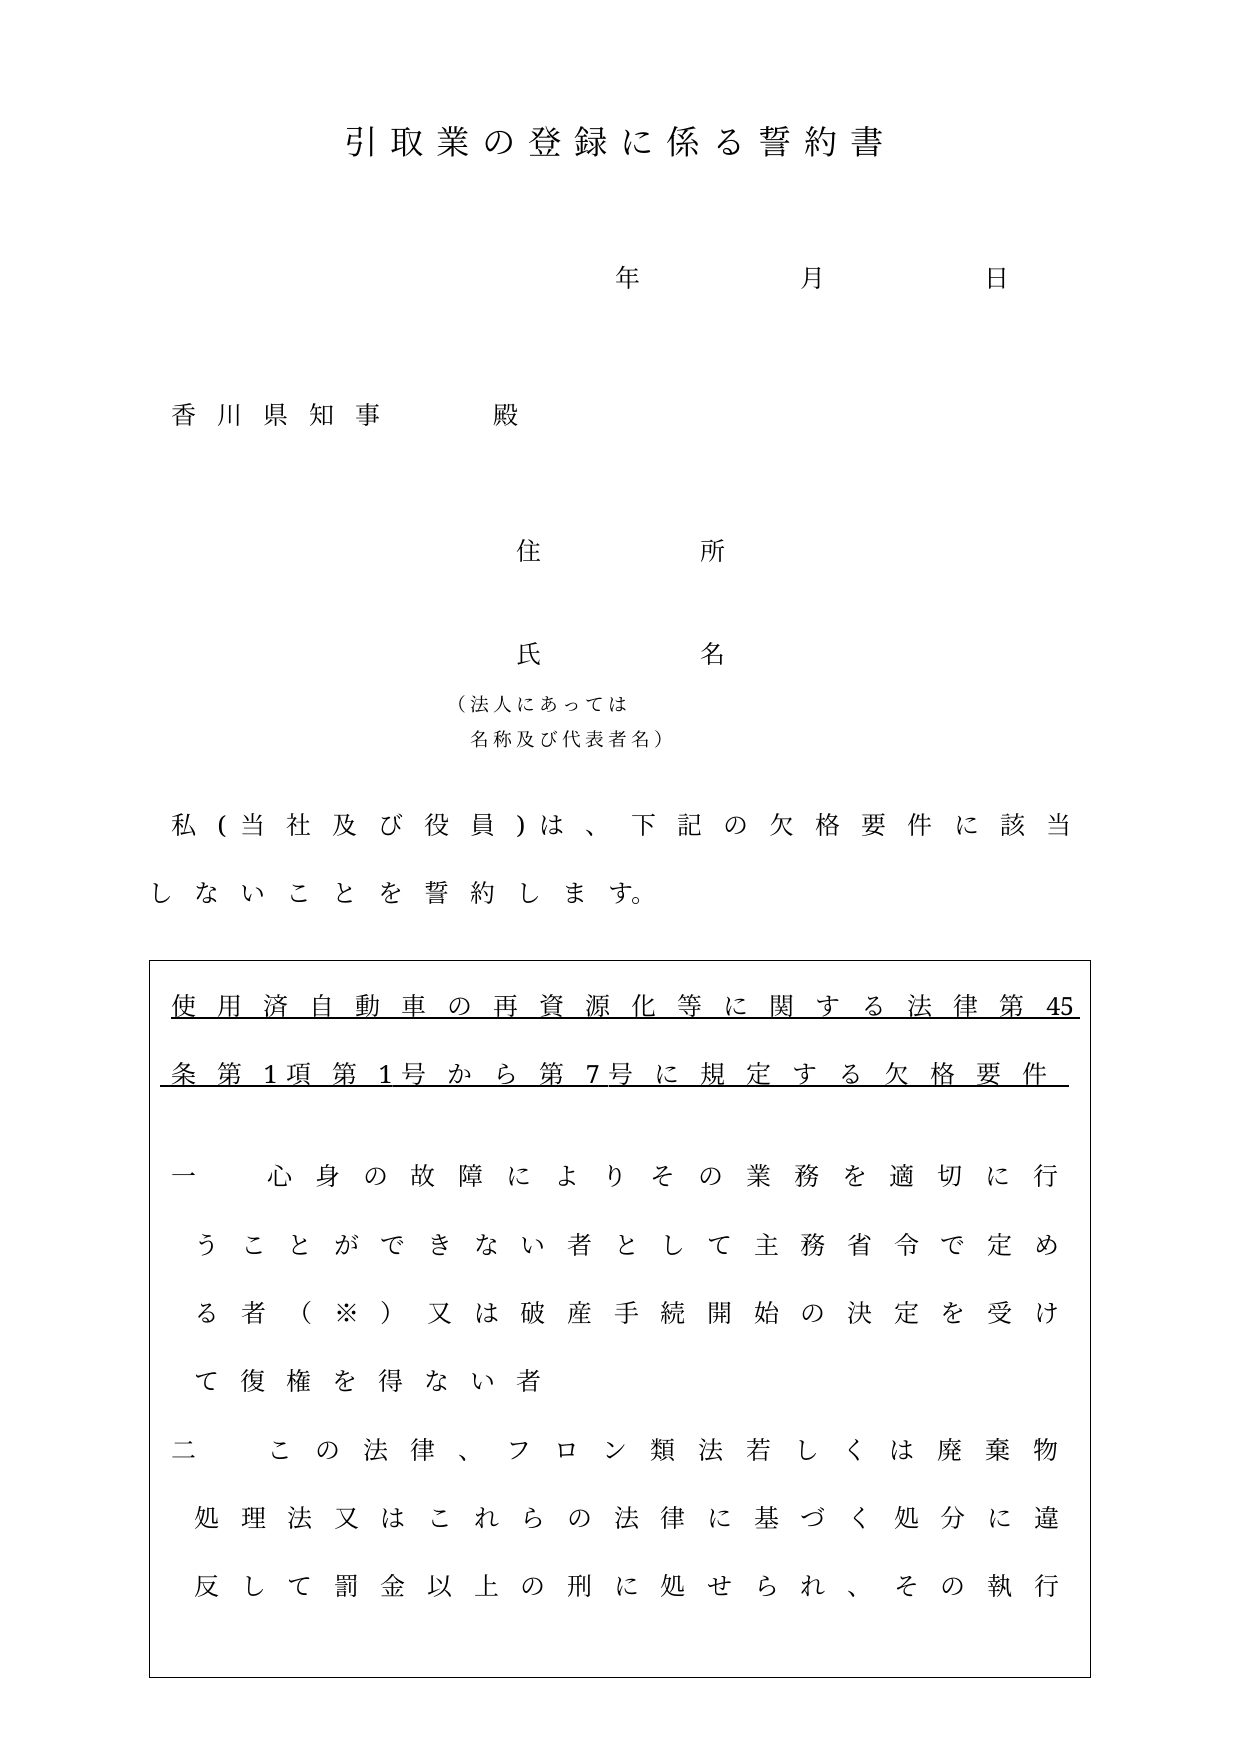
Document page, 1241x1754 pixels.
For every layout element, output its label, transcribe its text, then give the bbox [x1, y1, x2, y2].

text 年 月 日 [148, 243, 1030, 311]
text 香川県知事 殿 [148, 379, 1092, 448]
text （法人にあっては [148, 687, 1092, 721]
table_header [150, 961, 1090, 1677]
text 私(当社及び役員)は、下記の欠格要件に該当しないことを誓約します。 [148, 789, 1092, 926]
text 氏 名 [494, 618, 1092, 687]
text 住 所 [494, 516, 1092, 584]
text 引取業の登録に係る誓約書 [148, 106, 1092, 174]
text 名称及び代表者名） [148, 721, 1092, 755]
